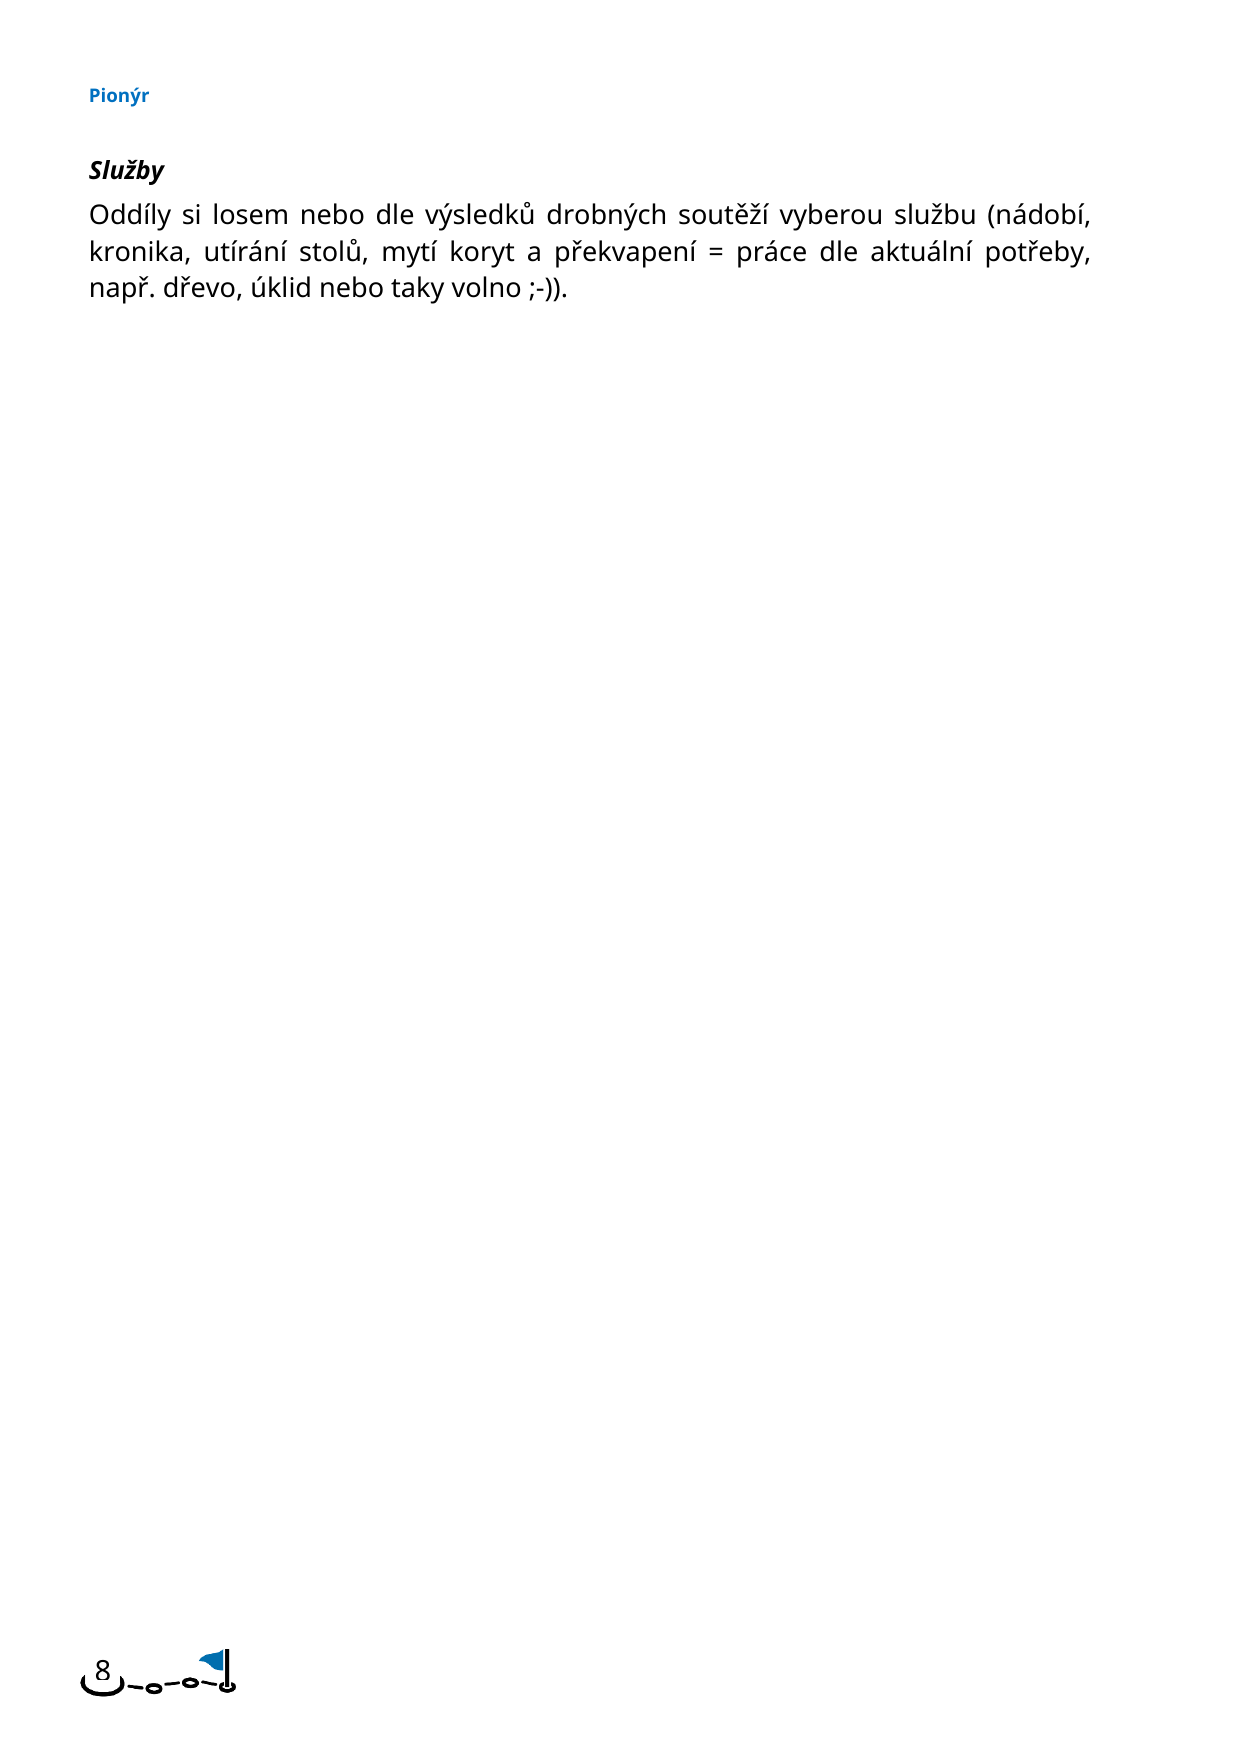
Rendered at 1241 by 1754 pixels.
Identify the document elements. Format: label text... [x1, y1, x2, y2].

text Služby [89, 153, 1092, 187]
text Oddíly si losem nebo dle výsledků drobných soutěží vyberou službu (nádobí, kronika, utírání stolů, mytí koryt a překvapení = práce dle aktuální potřeby, např. dřevo, úklid nebo taky volno ;-)). [89, 195, 1092, 306]
picture [77, 1643, 239, 1697]
